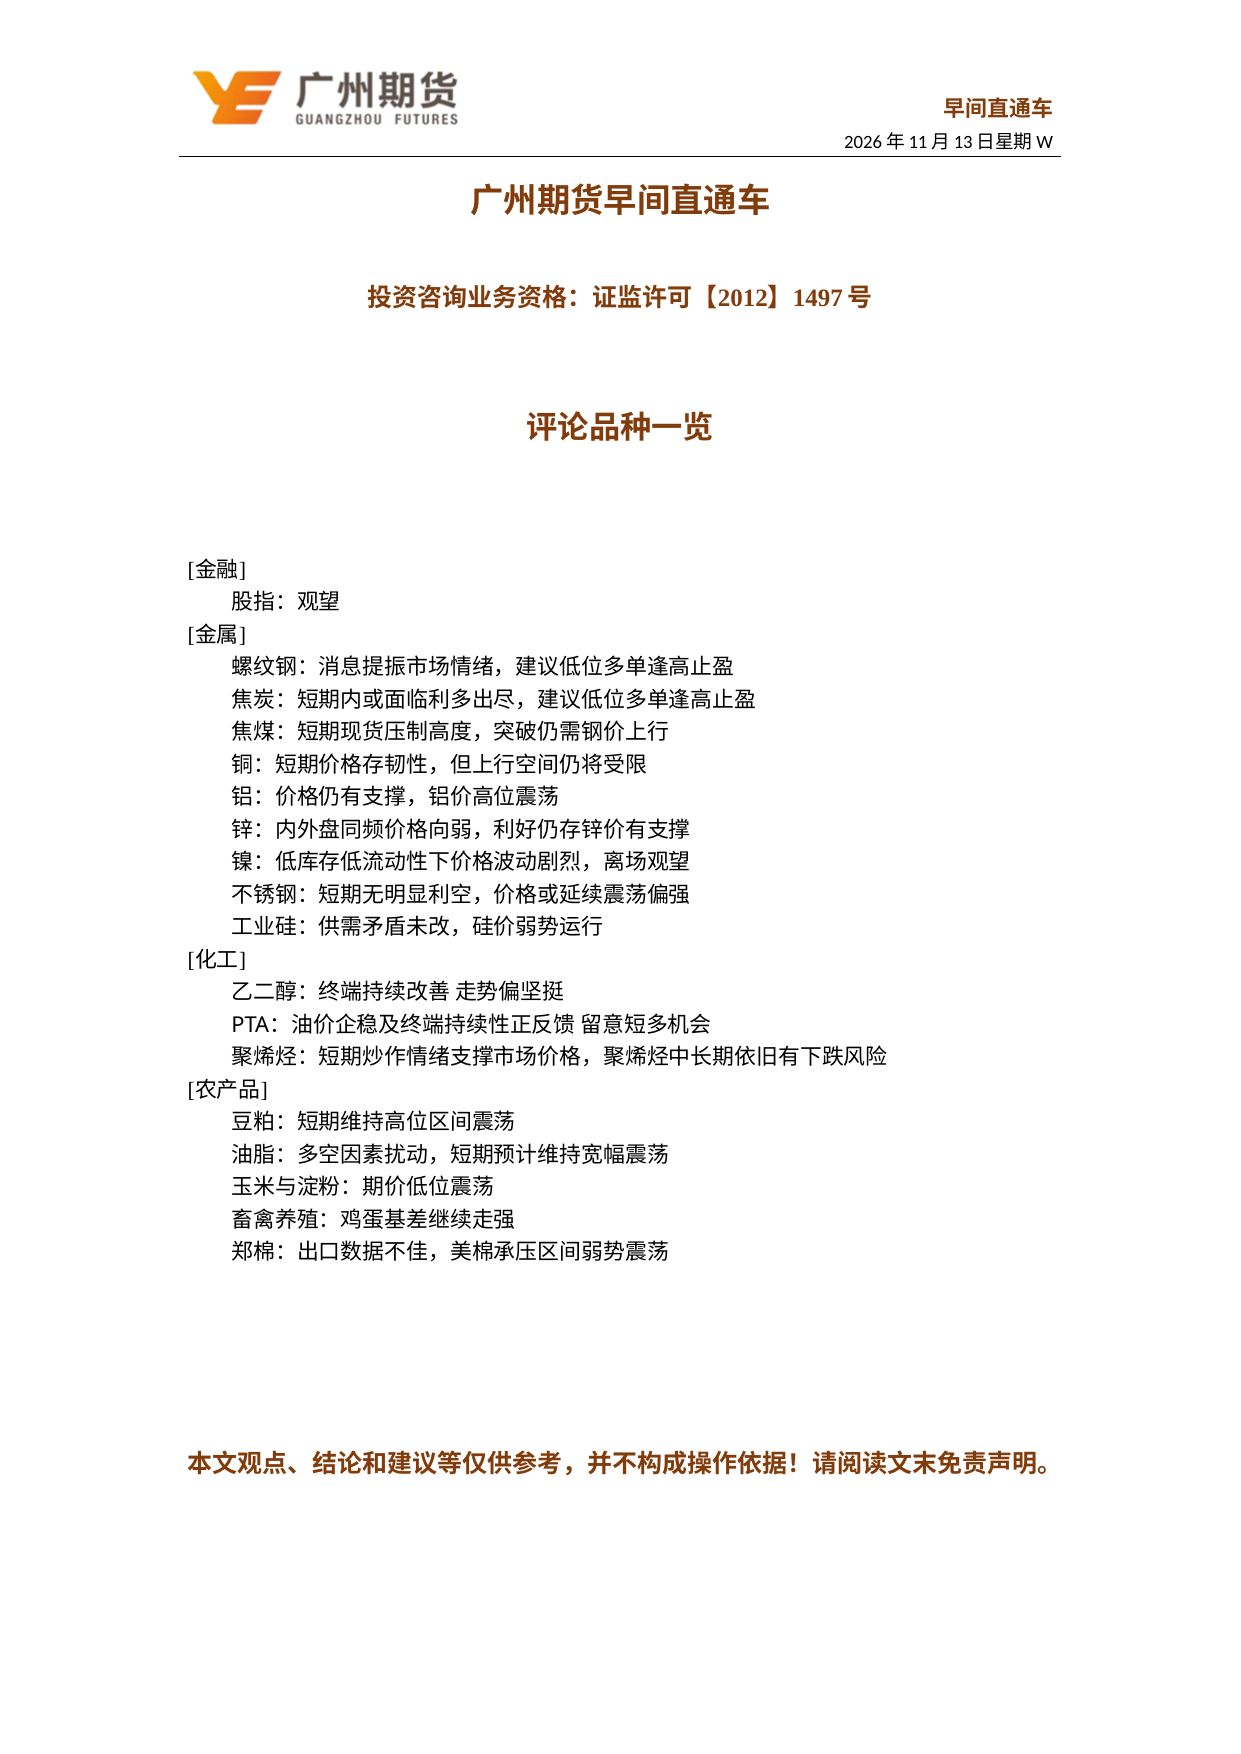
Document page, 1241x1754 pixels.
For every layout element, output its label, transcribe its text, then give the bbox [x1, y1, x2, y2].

text 评论品种一览 [187, 393, 1053, 458]
text 广州期货早间直通车 [187, 165, 1053, 230]
picture [187, 58, 479, 136]
text 本文观点、结论和建议等仅供参考，并不构成操作依据！请阅读文末免责声明。 [187, 1429, 1053, 1494]
text 投资咨询业务资格：证监许可【2012】1497号 [187, 263, 1053, 328]
